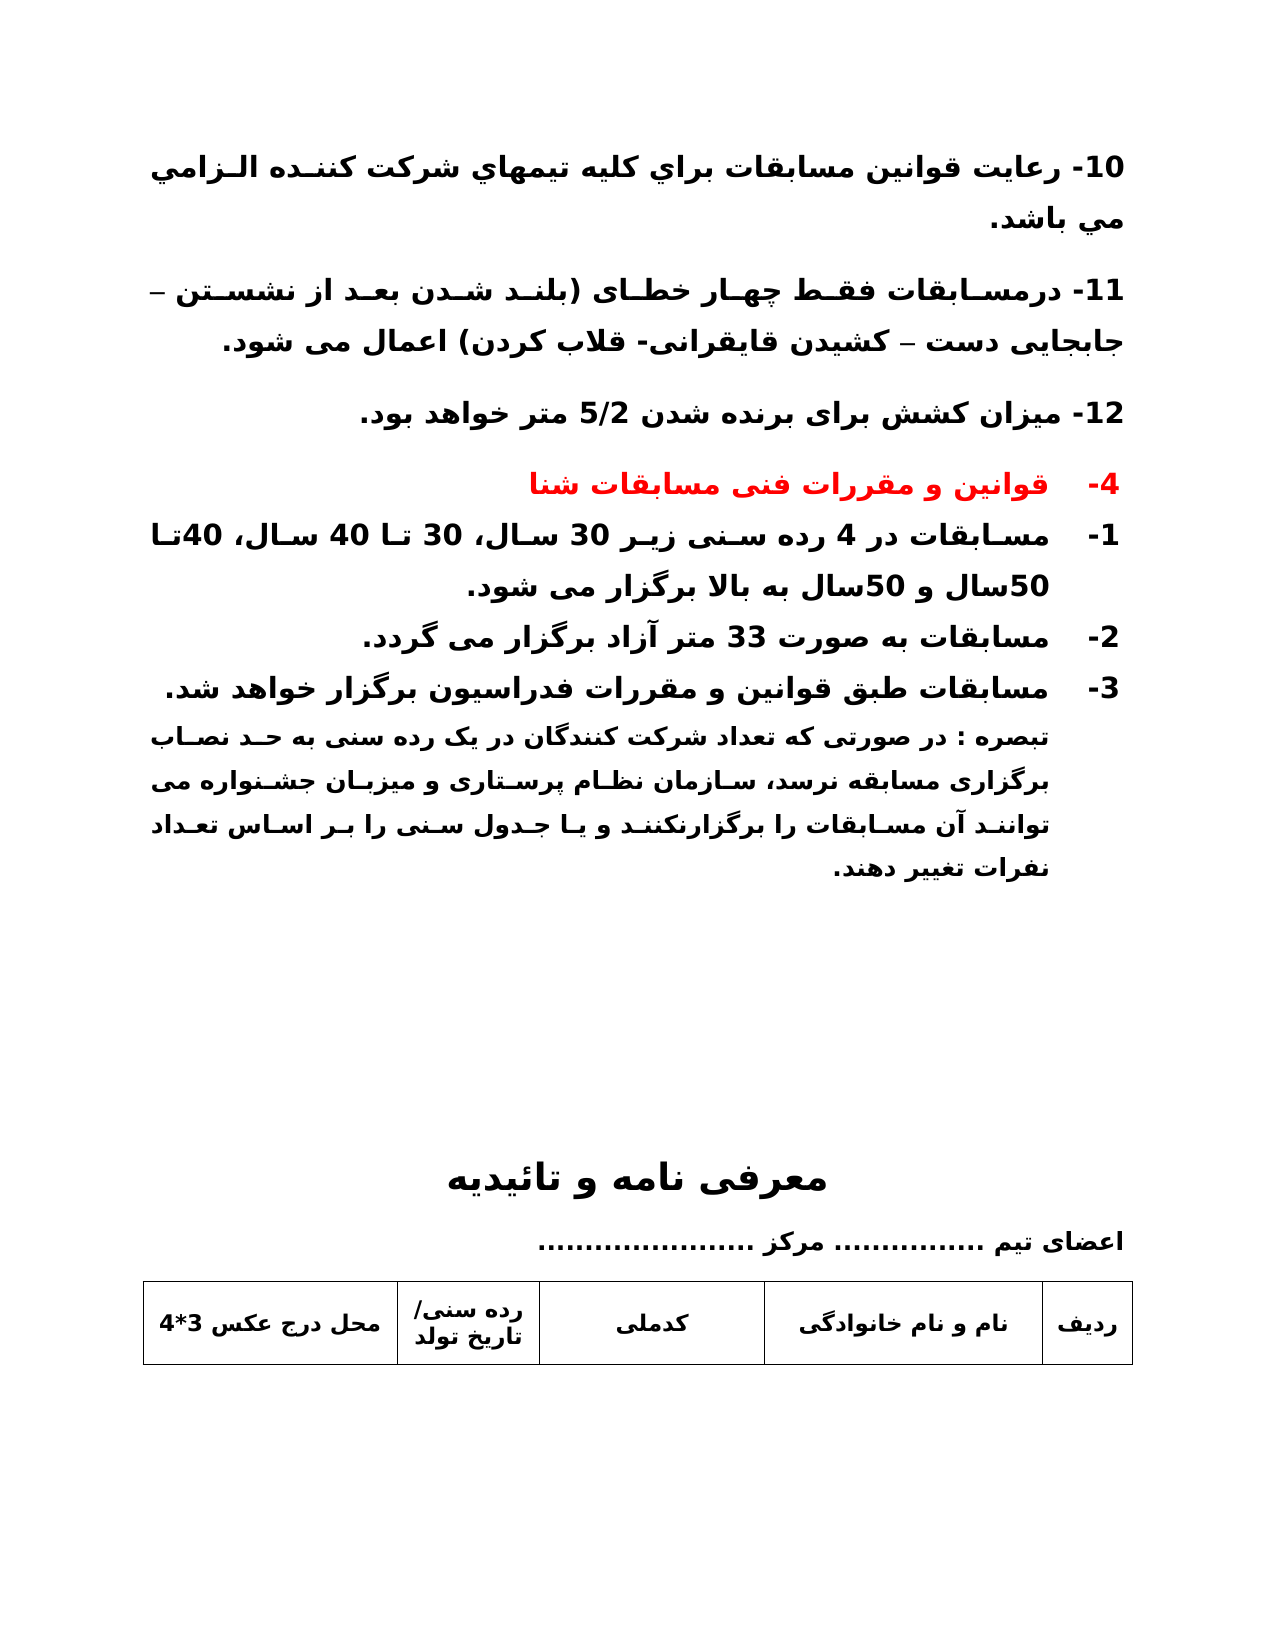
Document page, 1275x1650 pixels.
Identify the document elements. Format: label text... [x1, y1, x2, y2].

text 12- میزان کشش برای برنده شدن 5/2 متر خواهد بود. [150, 396, 1125, 430]
table_header نام و نام خانوادگی [765, 1282, 1042, 1364]
list مسابقات در 4 رده سنی زیر 30 سال، 30 تا 40 سال، 40تا 50سال و 50سال به بالا برگزار می شود. [150, 519, 1087, 603]
table_header محل درج عکس 3*4 [144, 1282, 397, 1364]
text اعضای تیم ................ مرکز ....................... [150, 1227, 1125, 1256]
list تبصره : در صورتی که تعداد شرکت کنندگان در یک رده سنی به حد نصاب برگزاری مسابقه نرسد، سازمان نظام پرستاری و میزبان جشنواره می توانند آن مسابقات را برگزارنکنند و یا جدول سنی را بر اساس تعداد نفرات تغییر دهند. [150, 722, 1050, 883]
text 10- رعايت قوانين مسابقات براي كليه تيمهاي شركت كننده الزامي مي باشد. [150, 150, 1125, 235]
list مسابقات طبق قوانین و مقررات فدراسیون برگزار خواهد شد. [150, 671, 1087, 705]
list قوانین و مقررات فنی مسابقات شنا [150, 468, 1087, 502]
table_header رده سنی/ تاریخ تولد [398, 1282, 539, 1364]
text معرفی نامه و تائیدیه [150, 1156, 1125, 1199]
text 11- درمسابقات فقط چهار خطای (بلند شدن بعد از نشستن – جابجایی دست – کشیدن قایقرانی- قلاب کردن) اعمال می شود. [150, 273, 1125, 358]
table_header کدملی [540, 1282, 764, 1364]
table_header ردیف [1043, 1282, 1132, 1364]
list مسابقات به صورت 33 متر آزاد برگزار می گردد. [150, 621, 1087, 654]
